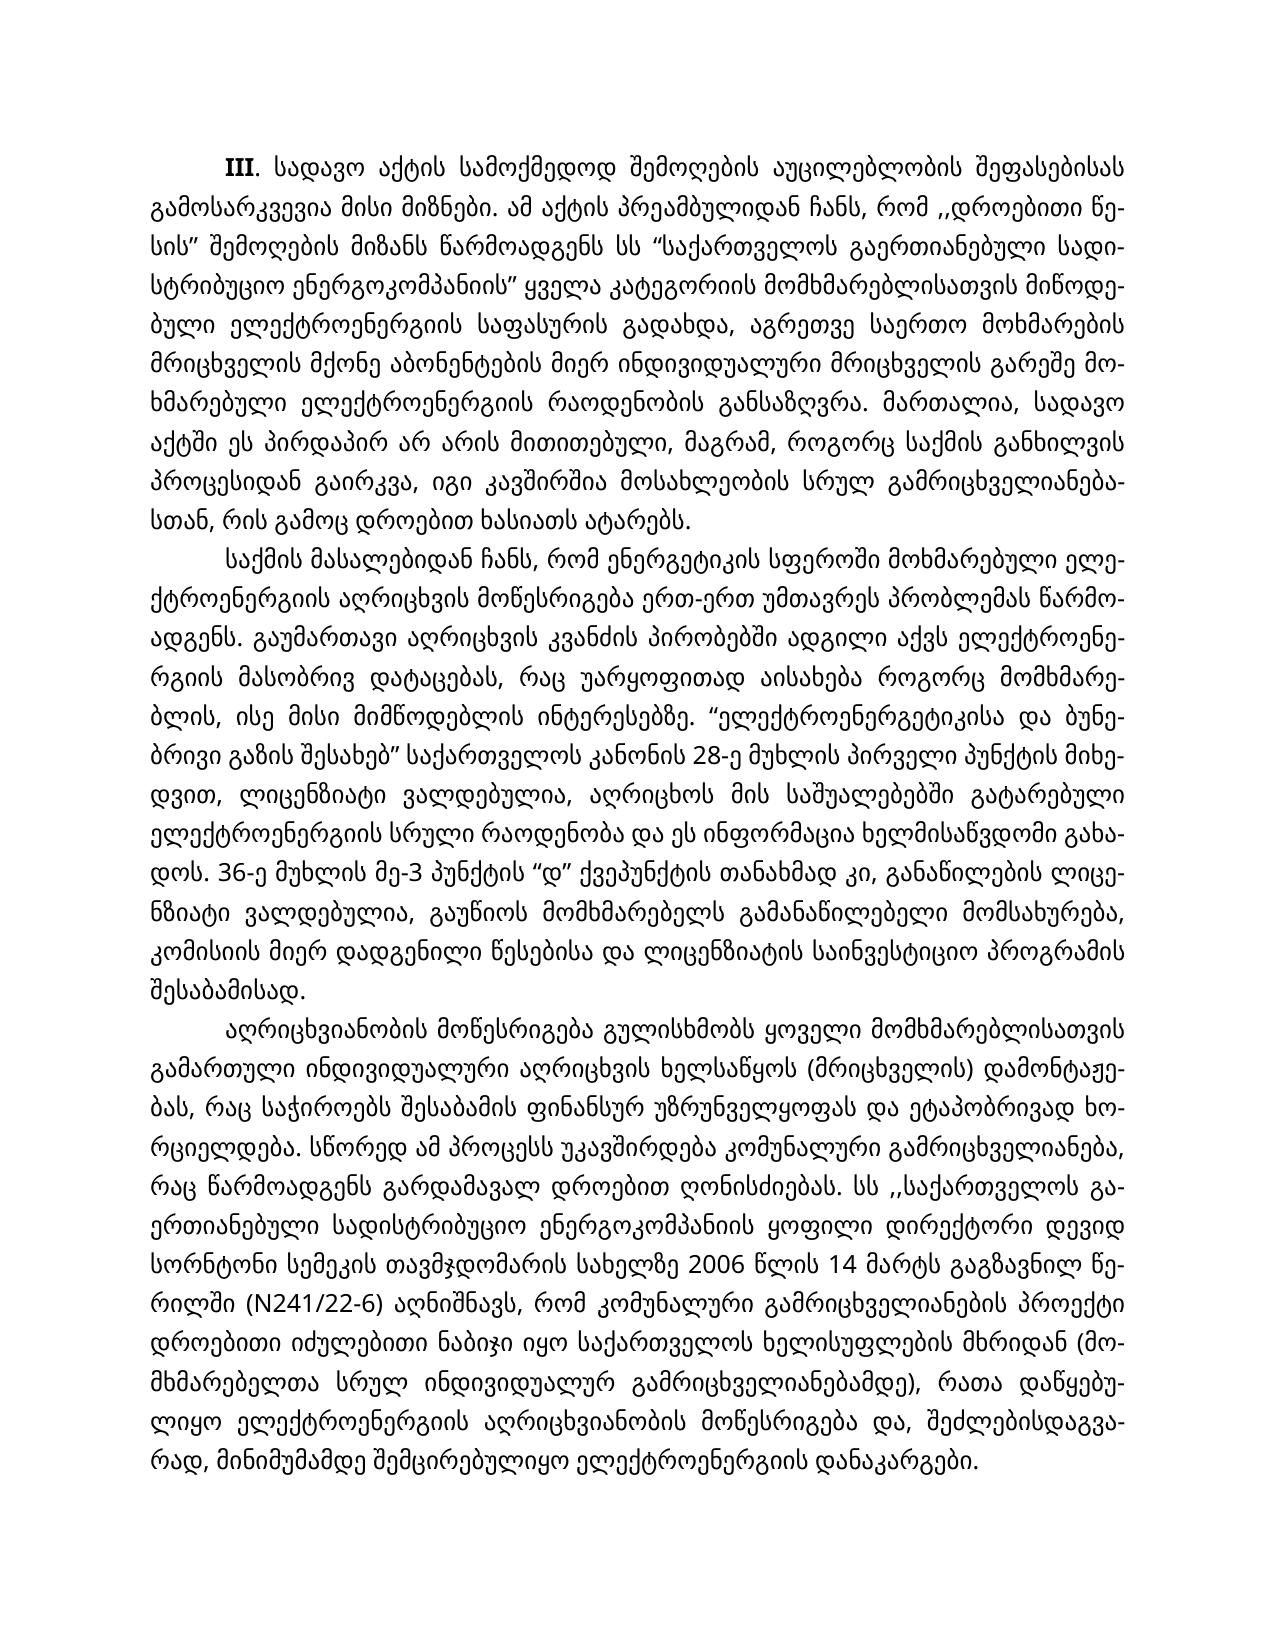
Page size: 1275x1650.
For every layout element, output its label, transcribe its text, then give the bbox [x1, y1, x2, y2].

text III. სადავო აქტის სამოქმედოდ შემოღების აუცილებლობის შეფასებისას გამოსარკვევია მისი მიზნები. ამ აქტის პრეამბულიდან ჩანს, რომ ,,დროებითი წესის” შემოღების მიზანს წარმოადგენს სს “საქართველოს გაერთიანებული სადისტრიბუციო ენერგოკომპანიის” ყველა კატეგორიის მომხმარებლისათვის მიწოდებული ელექტროენერგიის საფასურის გადახდა, აგრეთვე საერთო მოხმარების მრიცხველის მქონე აბონენტების მიერ ინდივიდუალური მრიცხველის გარეშე მოხმარებული ელექტროენერგიის რაოდენობის განსაზღვრა. მართალია, სადავო აქტში ეს პირდაპირ არ არის მითითებული, მაგრამ, როგორც საქმის განხილვის პროცესიდან გაირკვა, იგი კავშირშია მოსახლეობის სრულ გამრიცხველიანებასთან, რის გამოც დროებით ხასიათს ატარებს. [150, 150, 1125, 537]
text საქმის მასალებიდან ჩანს, რომ ენერგეტიკის სფეროში მოხმარებული ელექტროენერგიის აღრიცხვის მოწესრიგება ერთ-ერთ უმთავრეს პრობლემას წარმოადგენს. გაუმართავი აღრიცხვის კვანძის პირობებში ადგილი აქვს ელექტროენერგიის მასობრივ დატაცებას, რაც უარყოფითად აისახება როგორც მომხმარებლის, ისე მისი მიმწოდებლის ინტერესებზე. “ელექტროენერგეტიკისა და ბუნებრივი გაზის შესახებ” საქართველოს კანონის 28-ე მუხლის პირველი პუნქტის მიხედვით, ლიცენზიატი ვალდებულია, აღრიცხოს მის საშუალებებში გატარებული ელექტროენერგიის სრული რაოდენობა და ეს ინფორმაცია ხელმისაწვდომი გახადოს. 36-ე მუხლის მე-3 პუნქტის “დ” ქვეპუნქტის თანახმად კი, განაწილების ლიცენზიატი ვალდებულია, გაუწიოს მომხმარებელს გამანაწილებელი მომსახურება, კომისიის მიერ დადგენილი წესებისა და ლიცენზიატის საინვესტიციო პროგრამის შესაბამისად. [150, 542, 1125, 1007]
text აღრიცხვიანობის მოწესრიგება გულისხმობს ყოველი მომხმარებლისათვის გამართული ინდივიდუალური აღრიცხვის ხელსაწყოს (მრიცხველის) დამონტაჟებას, რაც საჭიროებს შესაბამის ფინანსურ უზრუნველყოფას და ეტაპობრივად ხორციელდება. სწორედ ამ პროცესს უკავშირდება კომუნალური გამრიცხველიანება, რაც წარმოადგენს გარდამავალ დროებით ღონისძიებას. სს ,,საქართველოს გაერთიანებული სადისტრიბუციო ენერგოკომპანიის ყოფილი დირექტორი დევიდ სორნტონი სემეკის თავმჯდომარის სახელზე 2006 წლის 14 მარტს გაგზავნილ წერილში (N241/22-6) აღნიშნავს, რომ კომუნალური გამრიცხველიანების პროექტი დროებითი იძულებითი ნაბიჯი იყო საქართველოს ხელისუფლების მხრიდან (მომხმარებელთა სრულ ინდივიდუალურ გამრიცხველიანებამდე), რათა დაწყებულიყო ელექტროენერგიის აღრიცხვიანობის მოწესრიგება და, შეძლებისდაგვარად, მინიმუმამდე შემცირებულიყო ელექტროენერგიის დანაკარგები. [150, 1012, 1125, 1477]
